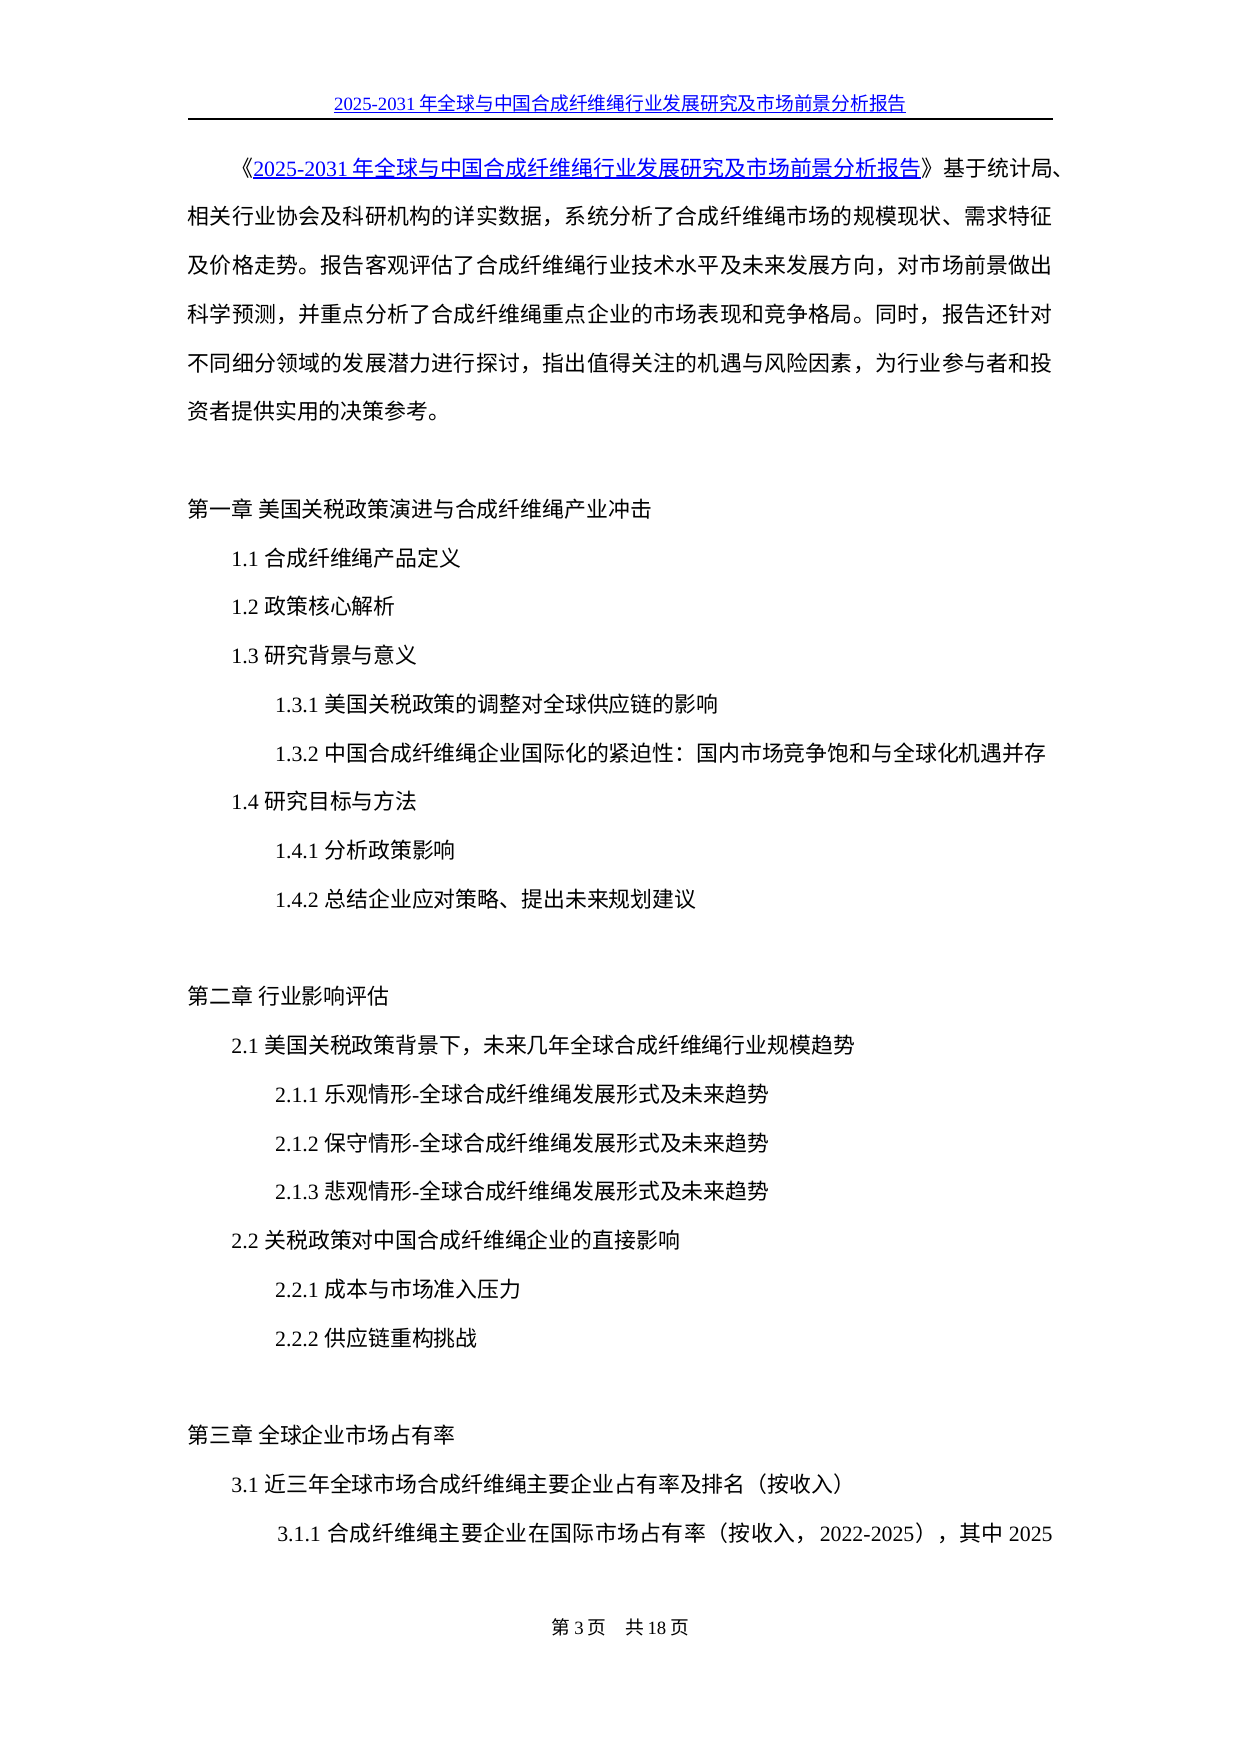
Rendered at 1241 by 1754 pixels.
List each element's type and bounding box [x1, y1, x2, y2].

text [187, 150, 1053, 1548]
